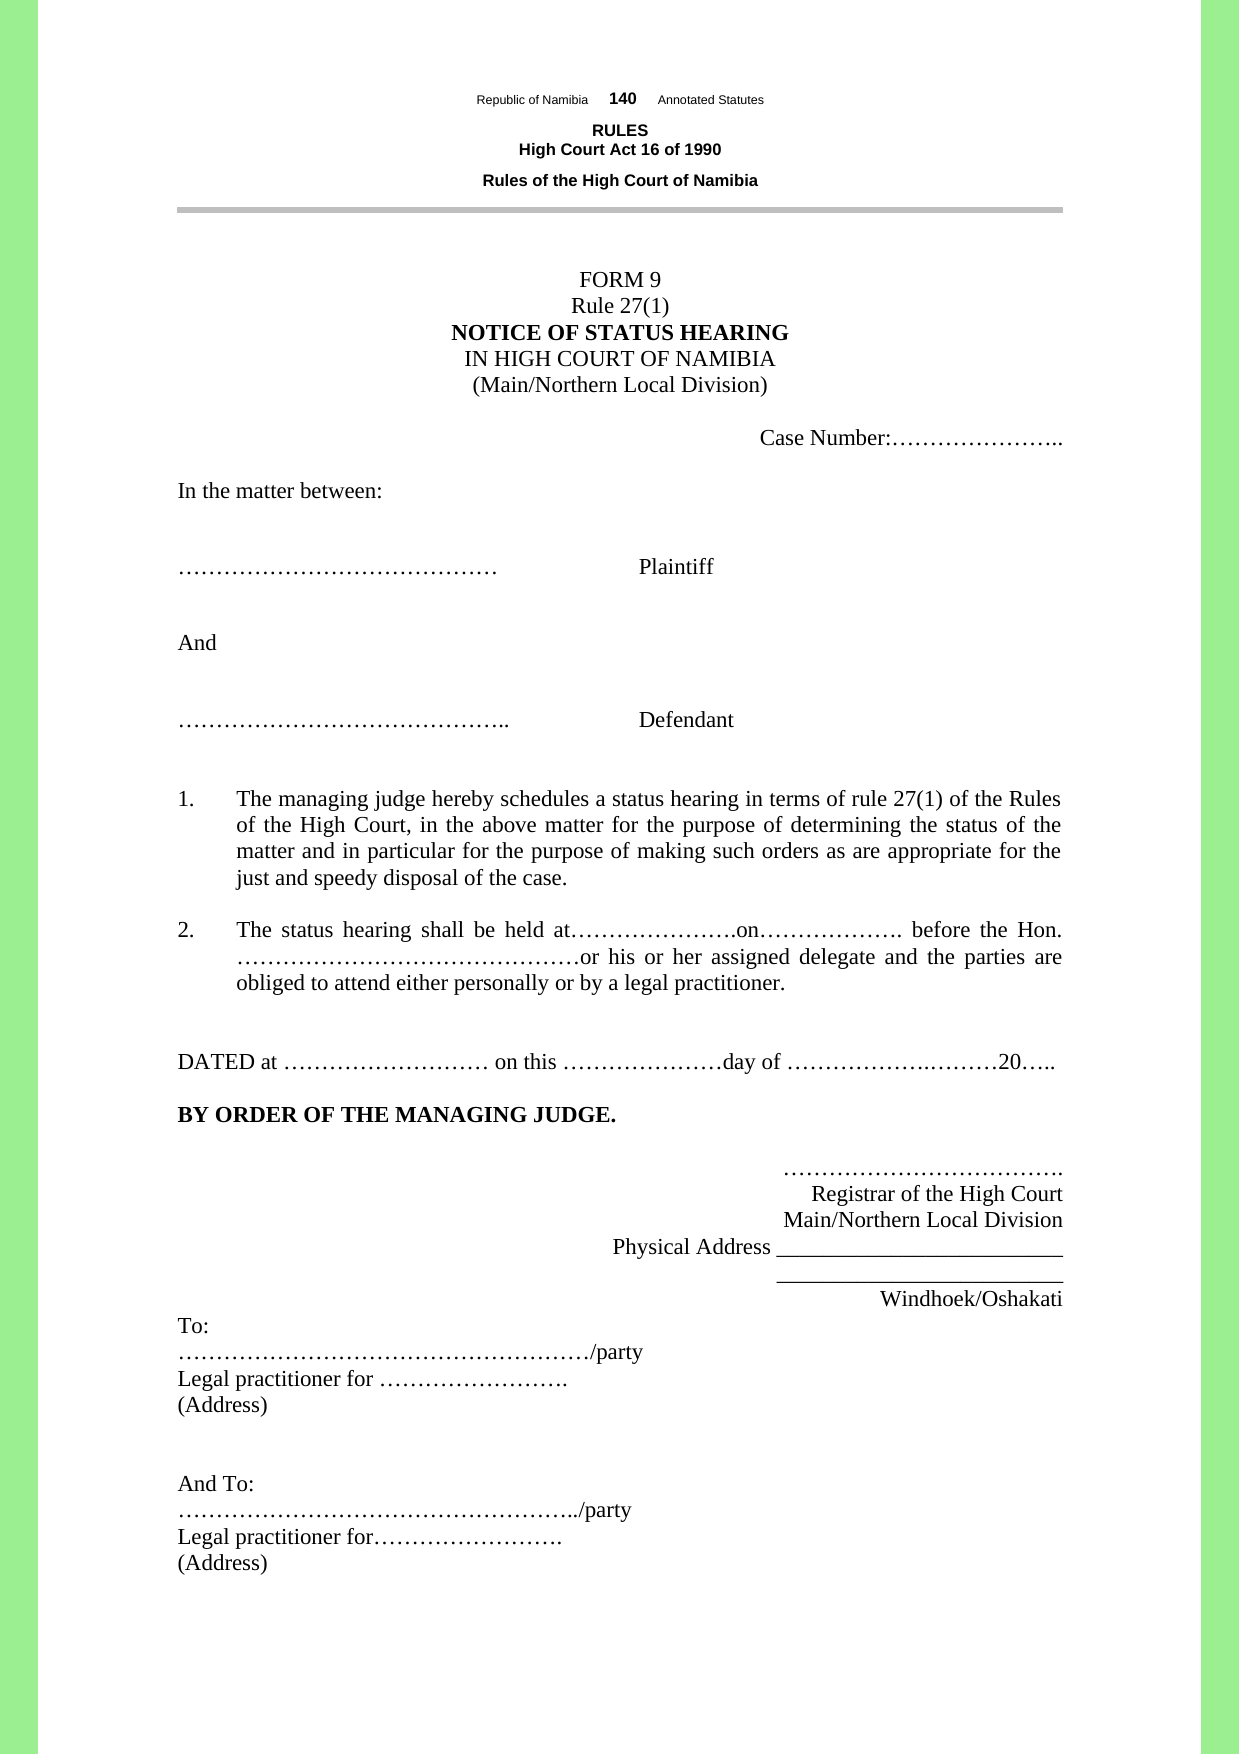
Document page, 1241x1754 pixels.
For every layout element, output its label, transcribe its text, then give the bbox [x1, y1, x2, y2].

text NOTICE OF STATUS HEARING [177, 318, 1063, 345]
text ………………………………. [177, 1154, 1063, 1180]
text (Main/Northern Local Division) [177, 371, 1063, 398]
text To: [177, 1312, 1063, 1338]
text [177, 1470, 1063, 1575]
text Registrar of the High Court [177, 1180, 1063, 1206]
text 1. The managing judge hereby schedules a status hearing in terms of rule 27(1) of the Rules of the High Court, in the above matter for the purpose of determining the status of the matter and in particular for the purpose of making such orders as are appropriate for the just and speedy disposal of the case. [177, 785, 1063, 890]
text IN HIGH COURT OF NAMIBIA [177, 345, 1063, 371]
text ………………………………………………/party [177, 1338, 1063, 1364]
text DATED at ……………………… on this …………………day of ……………….………20….. [177, 1048, 1063, 1075]
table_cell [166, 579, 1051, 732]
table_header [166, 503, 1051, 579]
text Case Number:………………….. [177, 424, 1063, 450]
text Physical Address _________________________ [177, 1233, 1063, 1259]
text BY ORDER OF THE MANAGING JUDGE. [177, 1101, 1063, 1127]
text In the matter between: [177, 477, 1063, 503]
text Windhoek/Oshakati [177, 1286, 1063, 1312]
text 2. The status hearing shall be held at………………….on………………. before the Hon. ………………………………………or his or her assigned delegate and the parties are obliged to attend either personally or by a legal practitioner. [177, 917, 1063, 996]
text _________________________ [177, 1259, 1063, 1286]
text Rule 27(1) [177, 292, 1063, 318]
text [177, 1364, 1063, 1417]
text FORM 9 [177, 266, 1063, 292]
text Main/Northern Local Division [177, 1206, 1063, 1233]
